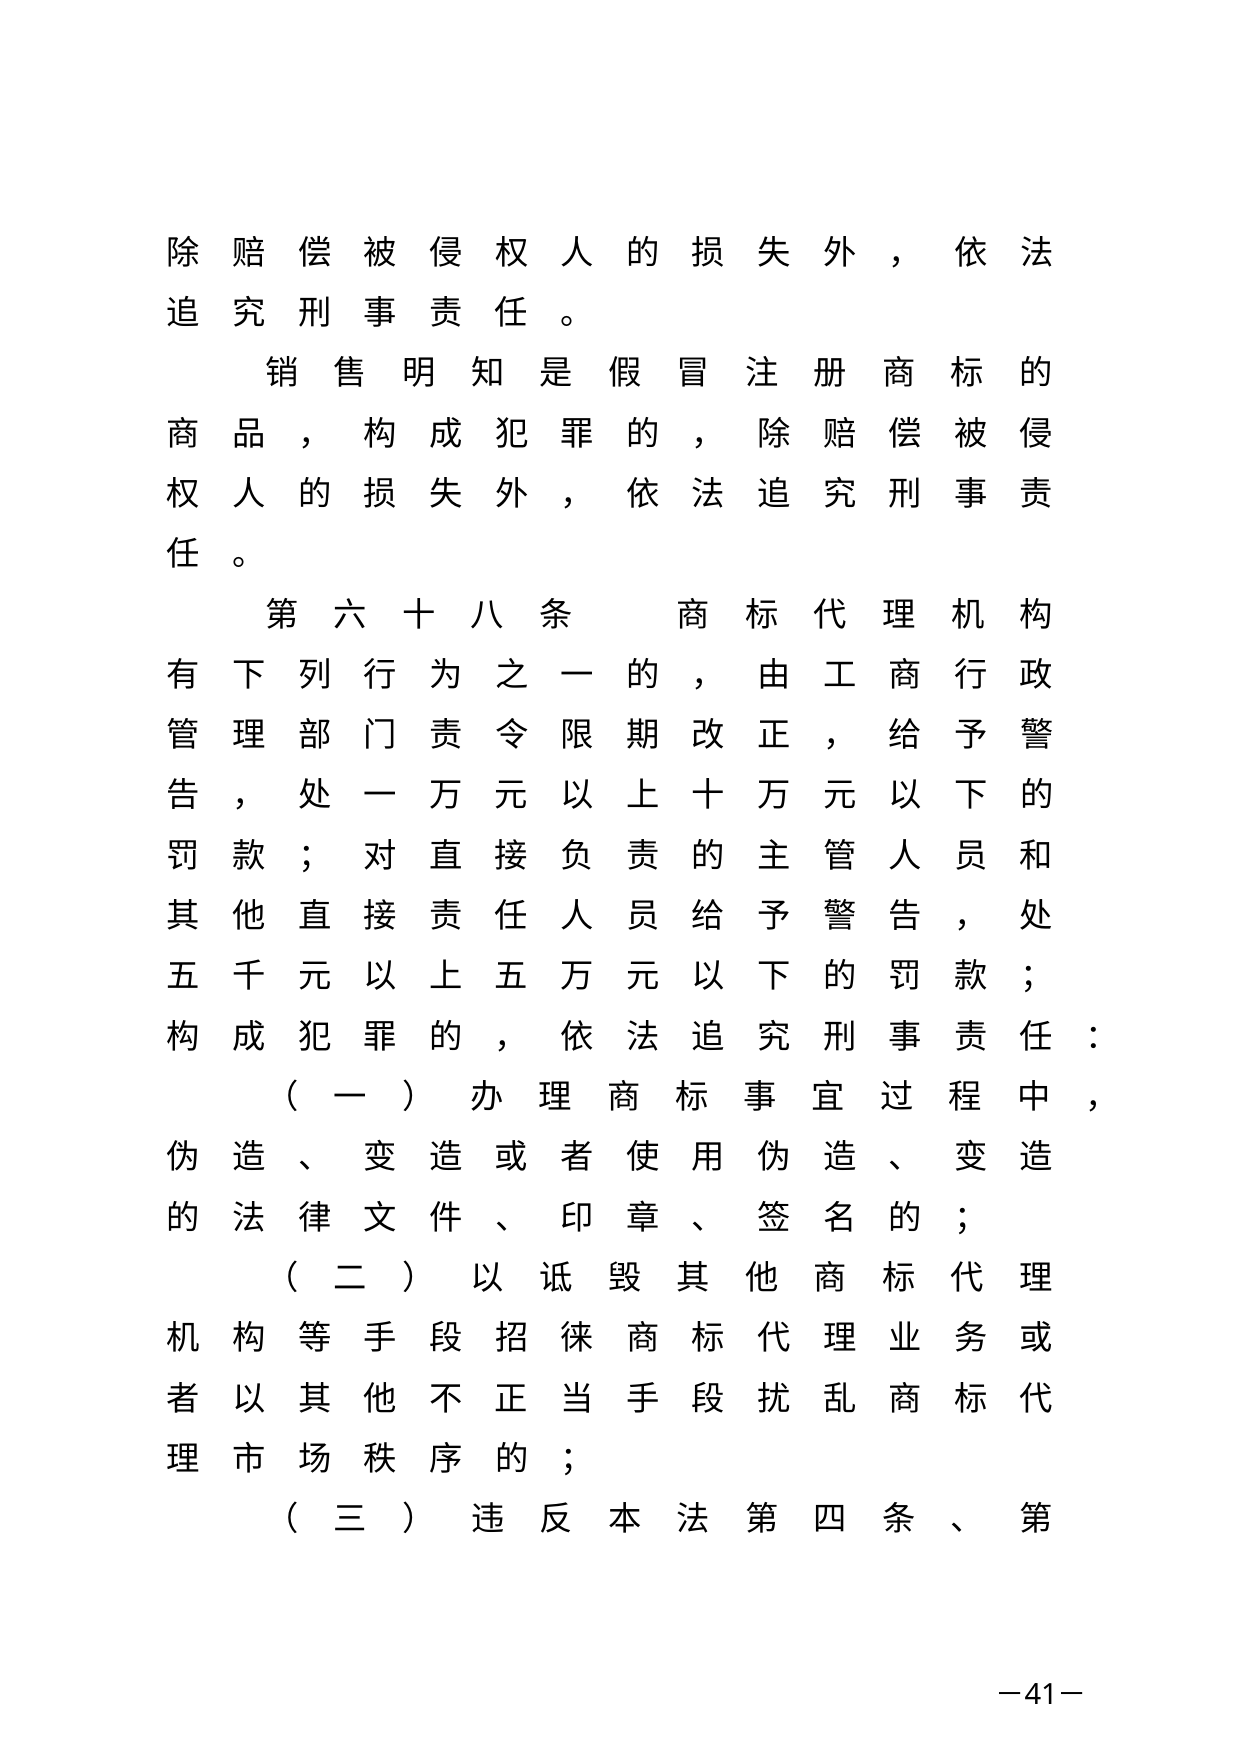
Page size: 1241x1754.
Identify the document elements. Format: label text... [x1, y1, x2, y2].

text （二）以诋毁其他商标代理机构等手段招徕商标代理业务或者以其他不正当手段扰乱商标代理市场秩序的； [167, 1245, 1085, 1486]
text （一）办理商标事宜过程中，伪造、变造或者使用伪造、变造的法律文件、印章、签名的； [167, 1064, 1085, 1245]
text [167, 219, 1085, 340]
text 第六十八条 商标代理机构有下列行为之一的，由工商行政管理部门责令限期改正，给予警告，处一万元以上十万元以下的罚款；对直接负责的主管人员和其他直接责任人员给予警告，处五千元以上五万元以下的罚款；构成犯罪的，依法追究刑事责任： [167, 581, 1085, 1064]
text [167, 1486, 1085, 1546]
text 销售明知是假冒注册商标的商品，构成犯罪的，除赔偿被侵权人的损失外，依法追究刑事责任。 [167, 340, 1085, 581]
